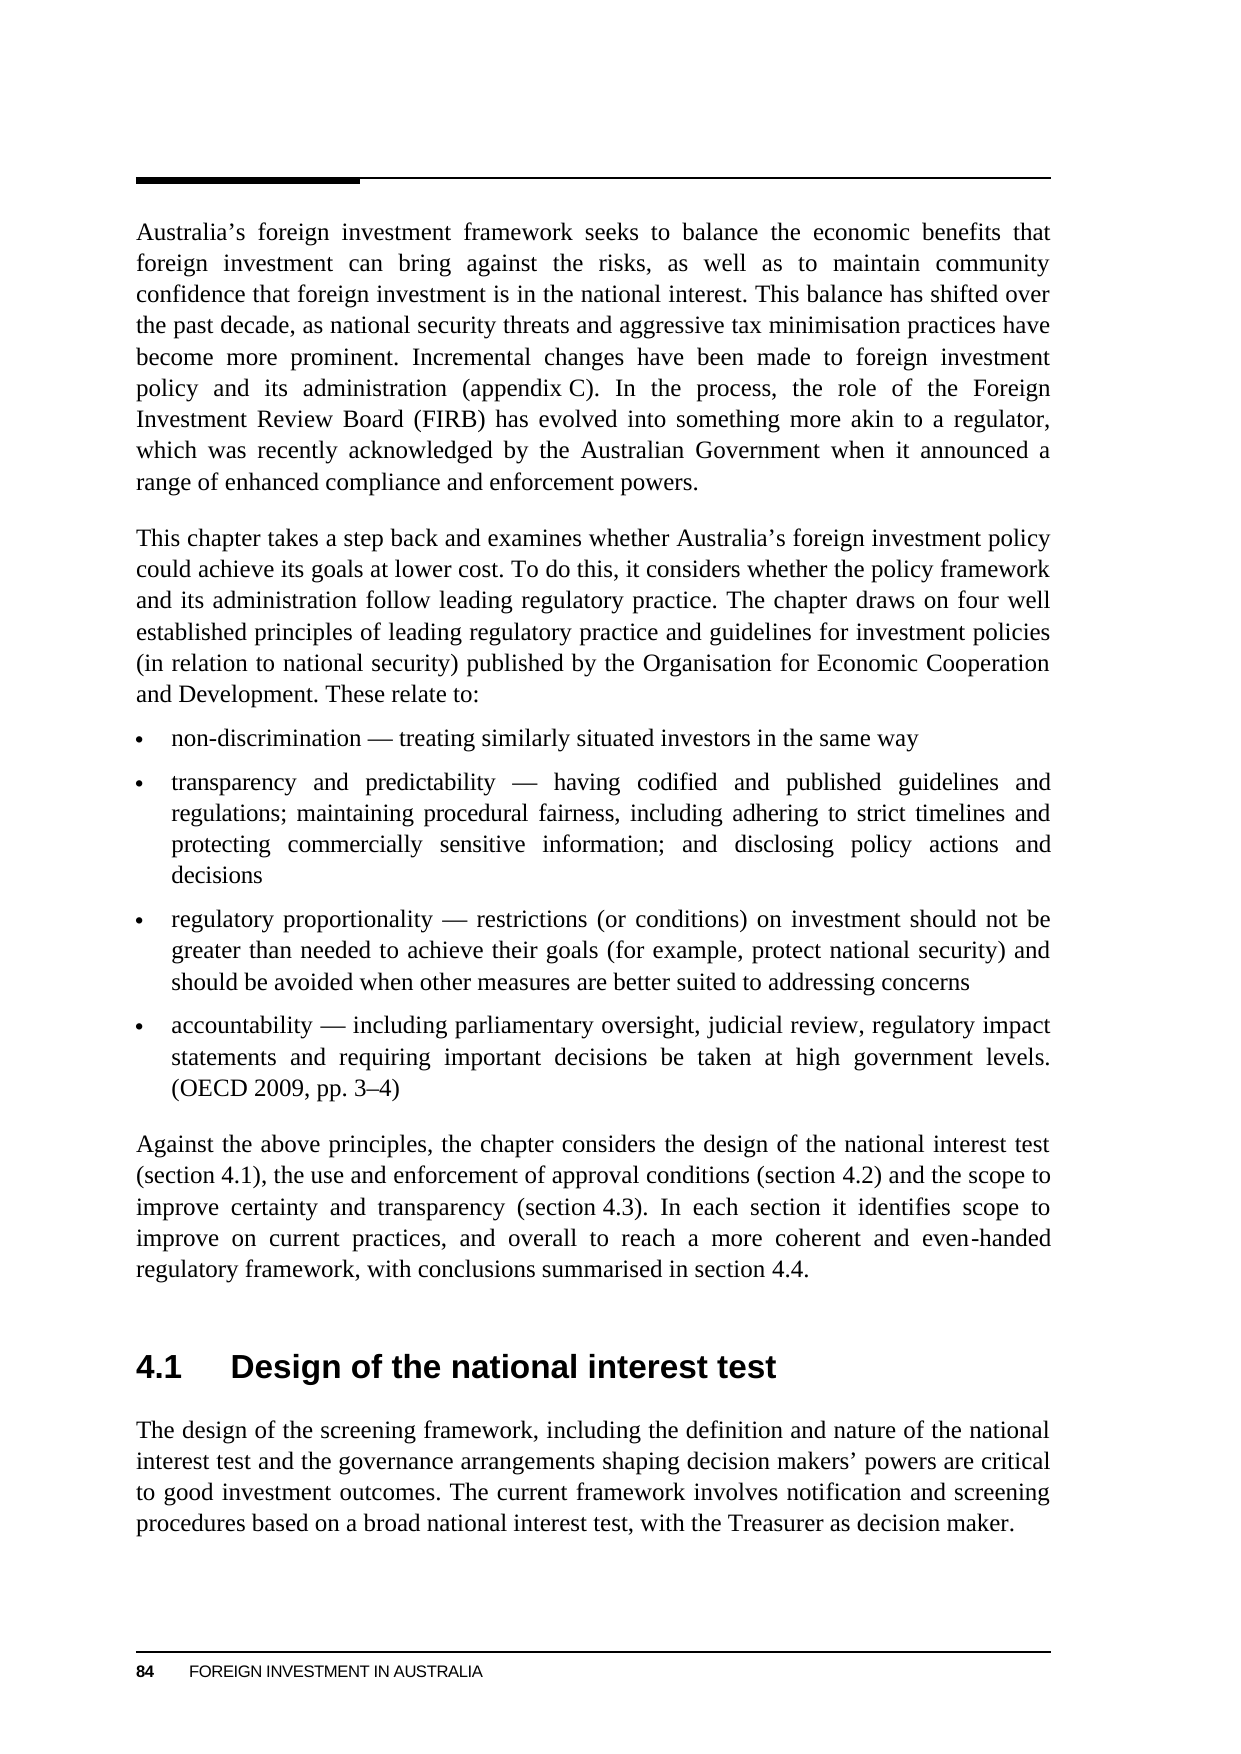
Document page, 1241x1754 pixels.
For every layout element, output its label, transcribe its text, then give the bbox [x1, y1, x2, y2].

subtitle 4.1 Design of the national interest test [136, 1346, 1051, 1387]
text Against the above principles, the chapter considers the design of the national interest test (section 4.1), the use and enforcement of approval conditions (section 4.2) and the scope to improve certainty and transparency (section 4.3). In each section it identifies scope to improve on current practices, and overall to reach a more coherent and even-handed regulatory framework, with conclusions summarised in section 4.4. [136, 1127, 1051, 1283]
text The design of the screening framework, including the definition and nature of the national interest test and the governance arrangements shaping decision makers’ powers are critical to good investment outcomes. The current framework involves notification and screening procedures based on a broad national interest test, with the Treasurer as decision maker. [136, 1412, 1051, 1537]
list accountability — including parliamentary oversight, judicial review, regulatory impact statements and requiring important decisions be taken at high government levels. (OECD 2009, pp. 3–4) [136, 1008, 1051, 1102]
text Australia’s foreign investment framework seeks to balance the economic benefits that foreign investment can bring against the risks, as well as to maintain community confidence that foreign investment is in the national interest. This balance has shifted over the past decade, as national security threats and aggressive tax minimisation practices have become more prominent. Incremental changes have been made to foreign investment policy and its administration (appendix C). In the process, the role of the Foreign Investment Review Board (FIRB) has evolved into something more akin to a regulator, which was recently acknowledged by the Australian Government when it announced a range of enhanced compliance and enforcement powers. [136, 214, 1051, 496]
list non-discrimination — treating similarly situated investors in the same way [136, 721, 1051, 752]
list regulatory proportionality — restrictions (or conditions) on investment should not be greater than needed to achieve their goals (for example, protect national security) and should be avoided when other measures are better suited to addressing concerns [136, 902, 1051, 996]
text This chapter takes a step back and examines whether Australia’s foreign investment policy could achieve its goals at lower cost. To do this, it considers whether the policy framework and its administration follow leading regulatory practice. The chapter draws on four well established principles of leading regulatory practice and guidelines for investment policies (in relation to national security) published by the Organisation for Economic Cooperation and Development. These relate to: [136, 521, 1051, 708]
list transparency and predictability — having codified and published guidelines and regulations; maintaining procedural fairness, including adhering to strict timelines and protecting commercially sensitive information; and disclosing policy actions and decisions [136, 764, 1051, 889]
